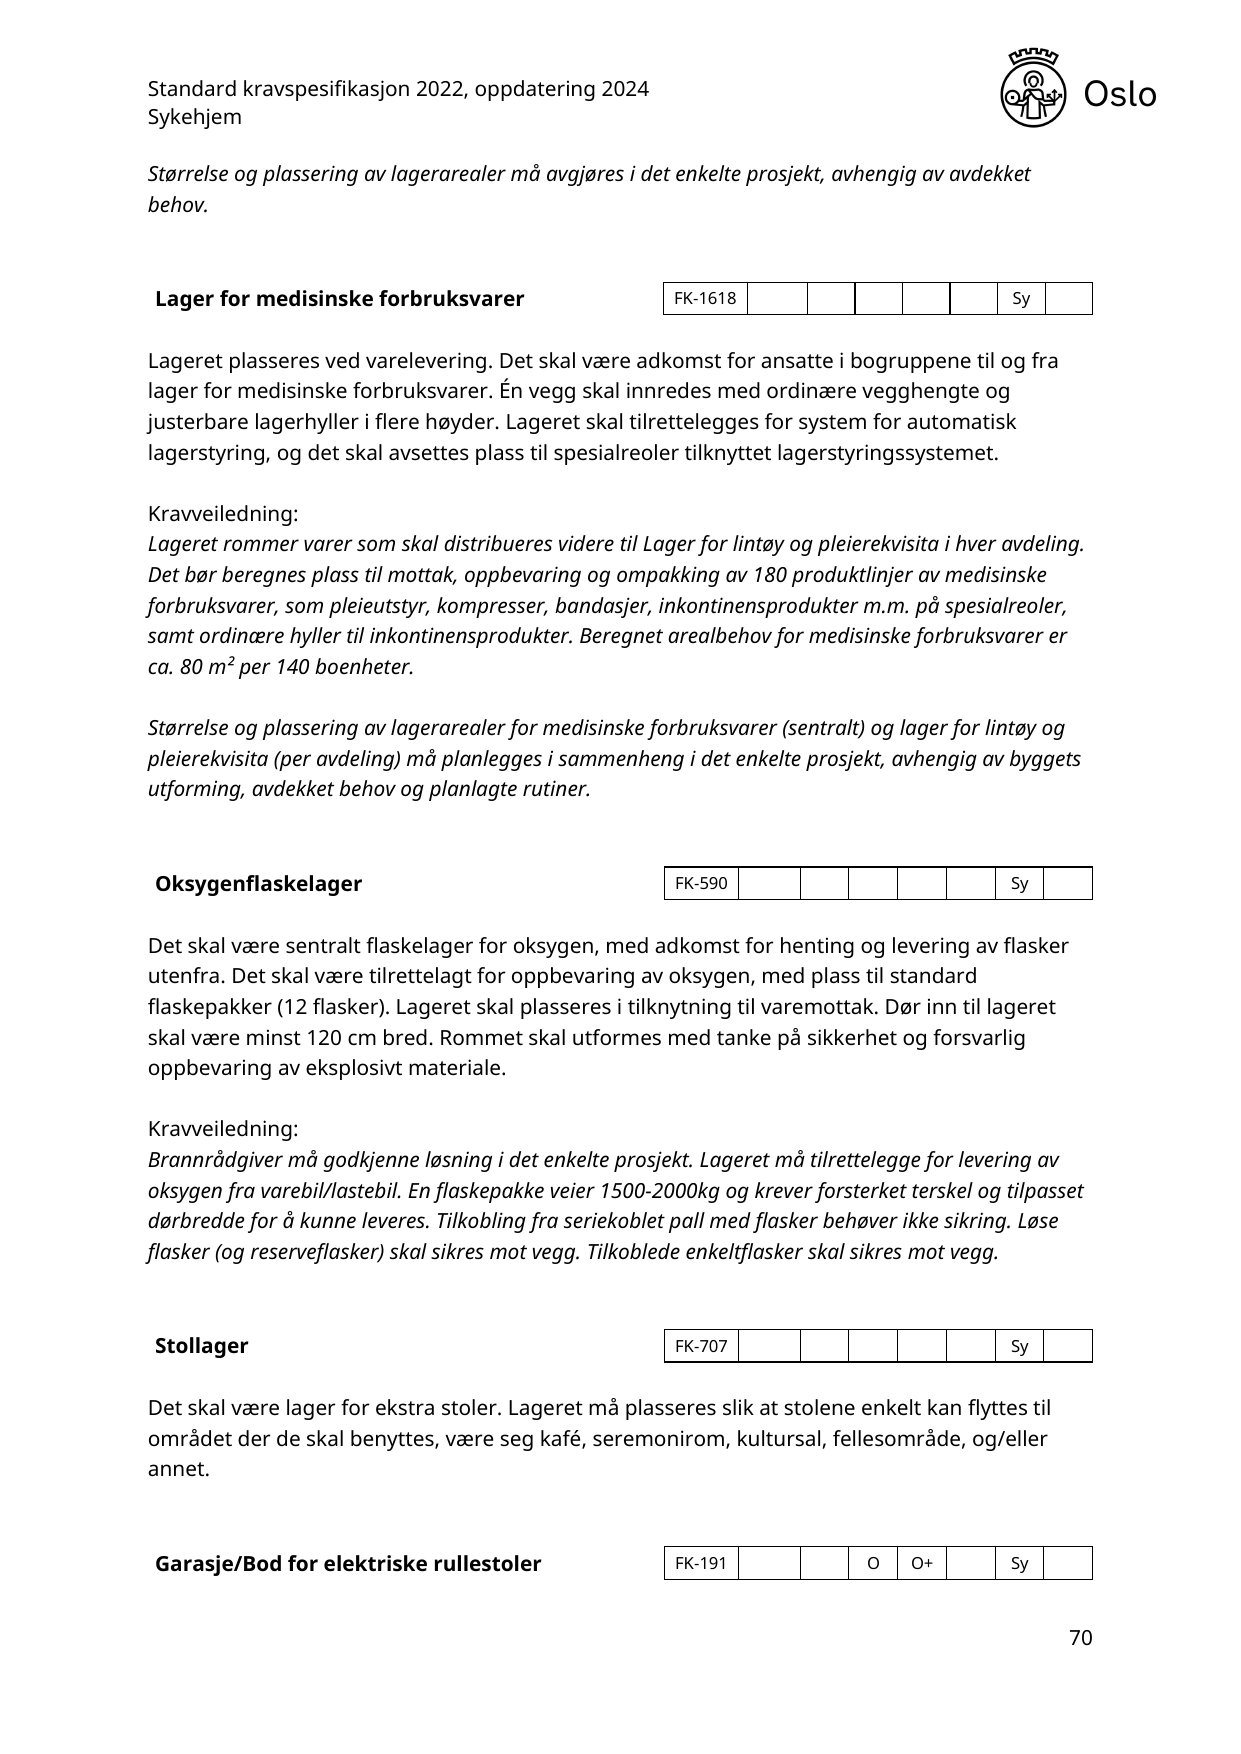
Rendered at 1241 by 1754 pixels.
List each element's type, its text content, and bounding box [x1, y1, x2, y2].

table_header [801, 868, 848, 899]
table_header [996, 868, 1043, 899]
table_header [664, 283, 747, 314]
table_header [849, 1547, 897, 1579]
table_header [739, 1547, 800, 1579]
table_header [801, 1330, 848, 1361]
text Kravveiledning: [148, 499, 1093, 527]
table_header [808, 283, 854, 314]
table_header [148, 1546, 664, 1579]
text Størrelse og plassering av lagerarealer må avgjøres i det enkelte prosjekt, avhengig av avdekket behov. [148, 159, 1093, 218]
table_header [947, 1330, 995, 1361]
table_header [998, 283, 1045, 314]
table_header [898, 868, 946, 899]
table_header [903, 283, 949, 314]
text Det skal være lager for ekstra stoler. Lageret må plasseres slik at stolene enkelt kan flyttes til området der de skal benyttes, være seg kafé, seremonirom, kultursal, fellesområde, og/eller annet. [148, 1393, 1093, 1483]
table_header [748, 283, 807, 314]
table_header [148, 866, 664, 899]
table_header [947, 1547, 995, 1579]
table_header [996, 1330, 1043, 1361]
text Størrelse og plassering av lagerarealer for medisinske forbruksvarer (sentralt) og lager for lintøy og pleierekvisita (per avdeling) må planlegges i sammenheng i det enkelte prosjekt, avhengig av byggets utforming, avdekket behov og planlagte rutiner. [148, 713, 1093, 803]
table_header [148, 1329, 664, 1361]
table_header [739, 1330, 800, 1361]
text Det skal være sentralt flaskelager for oksygen, med adkomst for henting og levering av flasker utenfra. Det skal være tilrettelagt for oppbevaring av oksygen, med plass til standard flaskepakker (12 flasker). Lageret skal plasseres i tilknytning til varemottak. Dør inn til lageret skal være minst 120 cm bred. Rommet skal utformes med tanke på sikkerhet og forsvarlig oppbevaring av eksplosivt materiale. [148, 931, 1093, 1082]
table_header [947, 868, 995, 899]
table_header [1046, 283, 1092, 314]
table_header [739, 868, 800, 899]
text Lageret rommer varer som skal distribueres videre til Lager for lintøy og pleierekvisita i hver avdeling. Det bør beregnes plass til mottak, oppbevaring og ompakking av 180 produktlinjer av medisinske forbruksvarer, som pleieutstyr, kompresser, bandasjer, inkontinensprodukter m.m. på spesialreoler, samt ordinære hyller til inkontinensprodukter. Beregnet arealbehov for medisinske forbruksvarer er ca. 80 m² per 140 boenheter. [148, 529, 1093, 681]
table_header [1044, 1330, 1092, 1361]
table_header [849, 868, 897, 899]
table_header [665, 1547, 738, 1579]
picture [987, 21, 1169, 145]
text Lageret plasseres ved varelevering. Det skal være adkomst for ansatte i bogruppene til og fra lager for medisinske forbruksvarer. Én vegg skal innredes med ordinære vegghengte og justerbare lagerhyller i flere høyder. Lageret skal tilrettelegges for system for automatisk lagerstyring, og det skal avsettes plass til spesialreoler tilknyttet lagerstyringssystemet. [148, 346, 1093, 466]
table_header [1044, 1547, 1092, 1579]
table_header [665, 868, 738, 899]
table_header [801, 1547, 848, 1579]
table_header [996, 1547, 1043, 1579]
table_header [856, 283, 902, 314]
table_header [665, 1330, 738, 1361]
text Kravveiledning: [148, 1114, 1093, 1143]
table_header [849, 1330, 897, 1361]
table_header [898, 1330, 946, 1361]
text Brannrådgiver må godkjenne løsning i det enkelte prosjekt. Lageret må tilrettelegge for levering av oksygen fra varebil/lastebil. En flaskepakke veier 1500-2000kg og krever forsterket terskel og tilpasset dørbredde for å kunne leveres. Tilkobling fra seriekoblet pall med flasker behøver ikke sikring. Løse flasker (og reserveflasker) skal sikres mot vegg. Tilkoblede enkeltflasker skal sikres mot vegg. [148, 1145, 1093, 1265]
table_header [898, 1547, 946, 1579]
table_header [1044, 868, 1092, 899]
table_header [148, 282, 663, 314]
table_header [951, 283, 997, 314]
